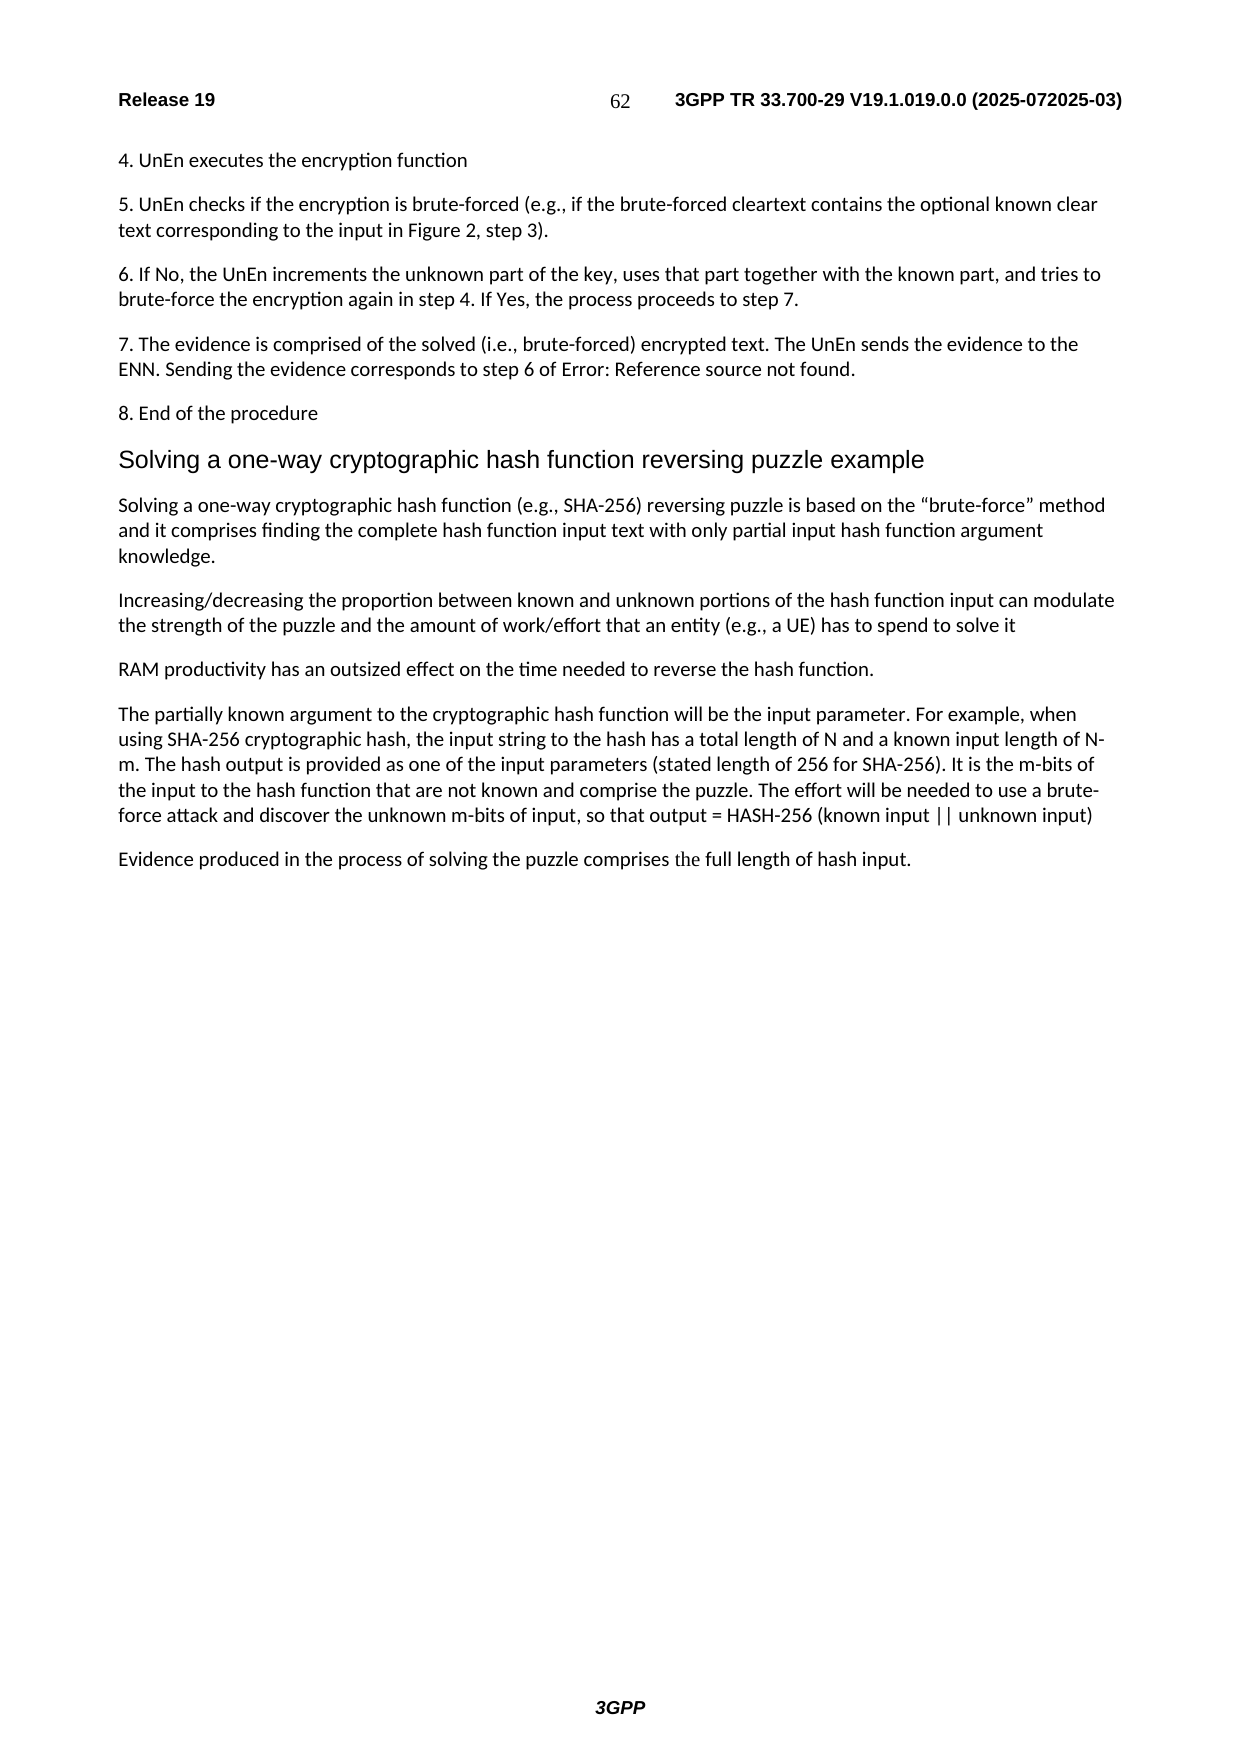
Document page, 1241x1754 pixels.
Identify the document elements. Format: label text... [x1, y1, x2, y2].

text Solving a one-way cryptographic hash function reversing puzzle example [118, 444, 1122, 473]
text RAM productivity has an outsized effect on the time needed to reverse the hash function. [118, 657, 1122, 682]
text Solving a one-way cryptographic hash function (e.g., SHA-256) reversing puzzle is based on the “brute-force” method and it comprises finding the complete hash function input text with only partial input hash function argument knowledge. [118, 492, 1122, 568]
text The partially known argument to the cryptographic hash function will be the input parameter. For example, when using SHA-256 cryptographic hash, the input string to the hash has a total length of N and a known input length of N-m. The hash output is provided as one of the input parameters (stated length of 256 for SHA-256). It is the m-bits of the input to the hash function that are not known and comprise the puzzle. The effort will be needed to use a brute-force attack and discover the unknown m-bits of input, so that output = HASH-256 (known input || unknown input) [118, 701, 1122, 828]
text Increasing/decreasing the proportion between known and unknown portions of the hash function input can modulate the strength of the puzzle and the amount of work/effort that an entity (e.g., a UE) has to spend to solve it [118, 587, 1122, 638]
text 6. If No, the UnEn increments the unknown part of the key, uses that part together with the known part, and tries to brute-force the encryption again in step 4. If Yes, the process proceeds to step 7. [118, 261, 1122, 312]
text 8. End of the procedure [118, 400, 1122, 426]
text 5. UnEn checks if the encryption is brute-forced (e.g., if the brute-forced cleartext contains the optional known clear text corresponding to the input in Figure 2, step 3). [118, 192, 1122, 242]
text 4. UnEn executes the encryption function [118, 147, 1122, 173]
text Evidence produced in the process of solving the puzzle comprises the full length of hash input. [118, 847, 1122, 872]
